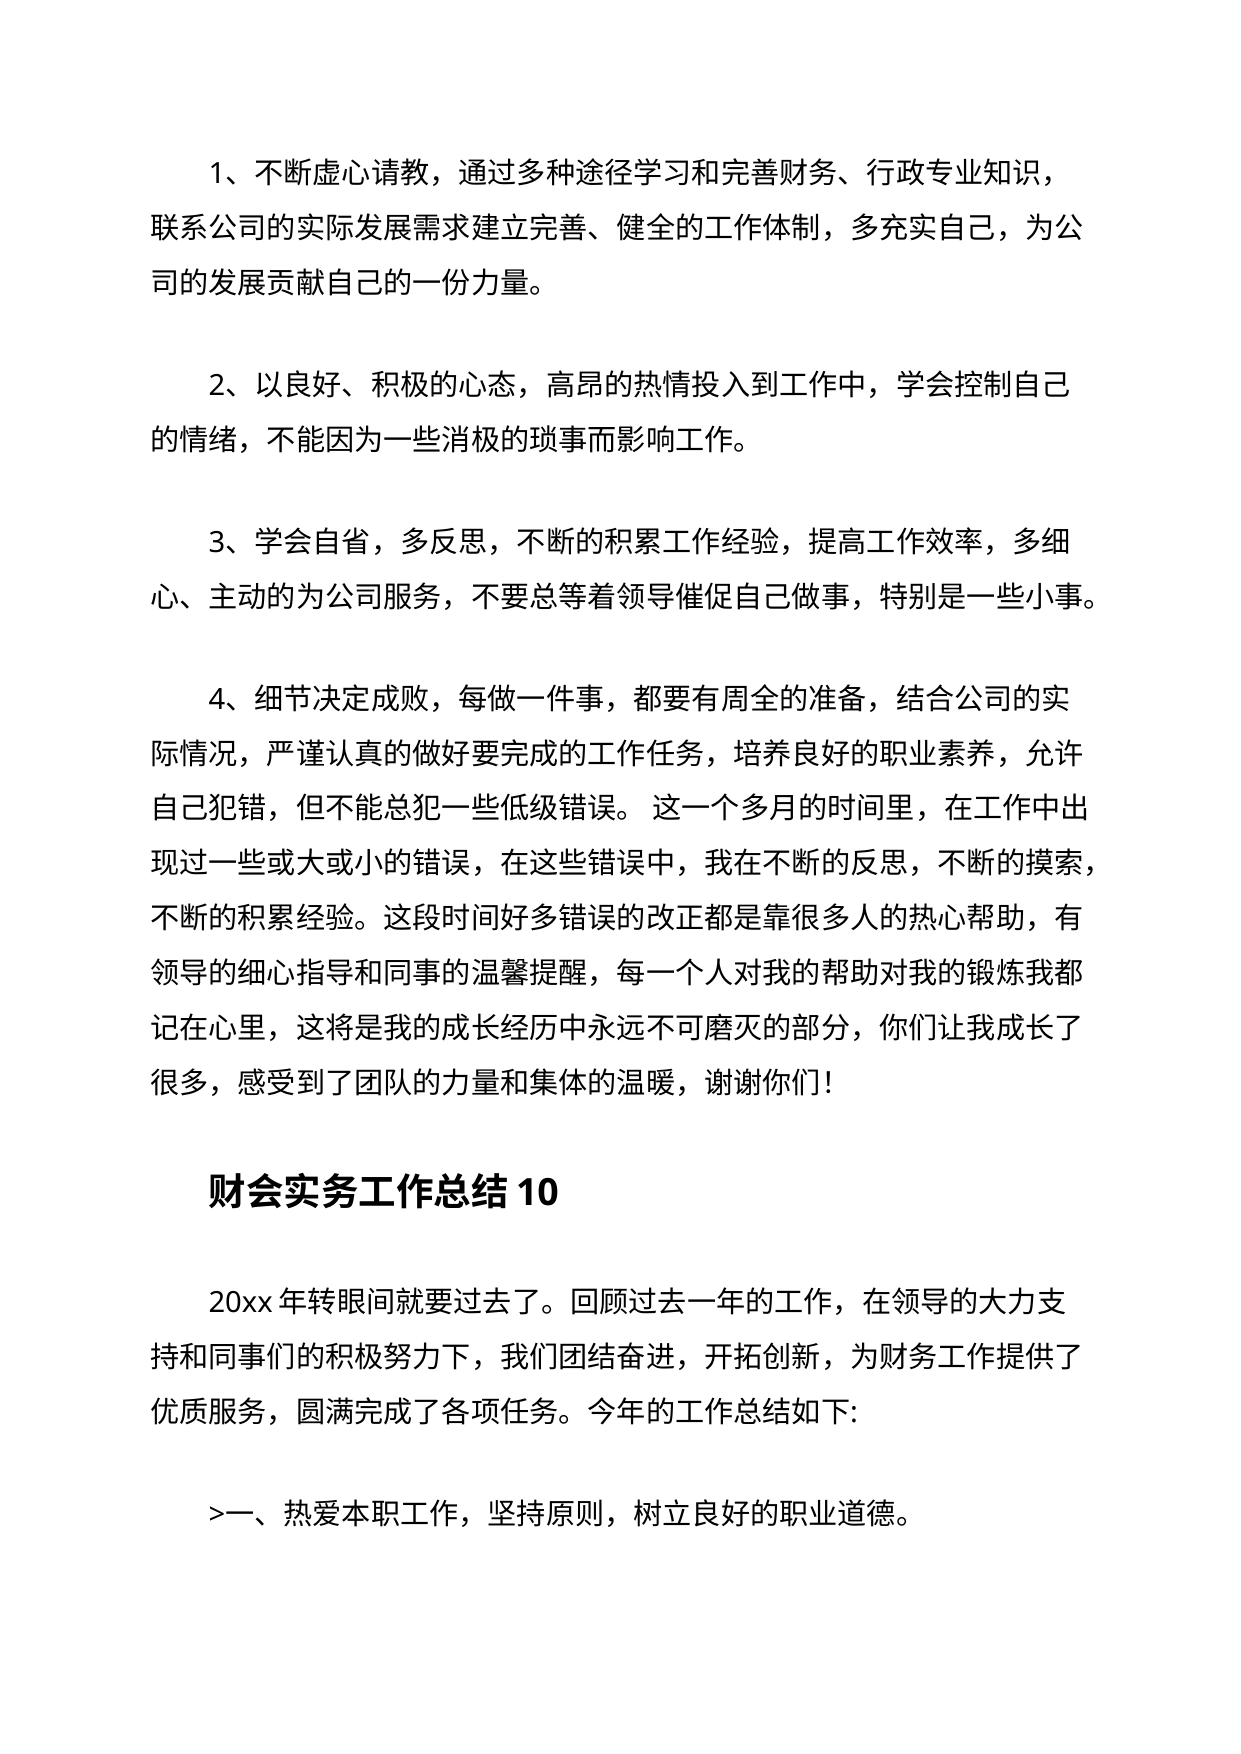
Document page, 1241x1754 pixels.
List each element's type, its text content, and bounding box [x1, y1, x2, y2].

text 1、不断虚心请教，通过多种途径学习和完善财务、行政专业知识，联系公司的实际发展需求建立完善、健全的工作体制，多充实自己，为公司的发展贡献自己的一份力量。 [150, 150, 1090, 302]
text 4、细节决定成败，每做一件事，都要有周全的准备，结合公司的实际情况，严谨认真的做好要完成的工作任务，培养良好的职业素养，允许自己犯错，但不能总犯一些低级错误。 这一个多月的时间里，在工作中出现过一些或大或小的错误，在这些错误中，我在不断的反思，不断的摸索，不断的积累经验。这段时间好多错误的改正都是靠很多人的热心帮助，有领导的细心指导和同事的温馨提醒，每一个人对我的帮助对我的锻炼我都记在心里，这将是我的成长经历中永远不可磨灭的部分，你们让我成长了很多，感受到了团队的力量和集体的温暖，谢谢你们！ [150, 675, 1090, 1102]
text 2、以良好、积极的心态，高昂的热情投入到工作中，学会控制自己的情绪，不能因为一些消极的琐事而影响工作。 [150, 362, 1090, 459]
text 20xx年转眼间就要过去了。回顾过去一年的工作，在领导的大力支持和同事们的积极努力下，我们团结奋进，开拓创新，为财务工作提供了优质服务，圆满完成了各项任务。今年的工作总结如下: [150, 1279, 1090, 1431]
text >一、热爱本职工作，坚持原则，树立良好的职业道德。 [150, 1491, 1090, 1533]
text 3、学会自省，多反思，不断的积累工作经验，提高工作效率，多细心、主动的为公司服务，不要总等着领导催促自己做事，特别是一些小事。 [150, 518, 1090, 616]
text 财会实务工作总结10 [150, 1161, 1090, 1216]
